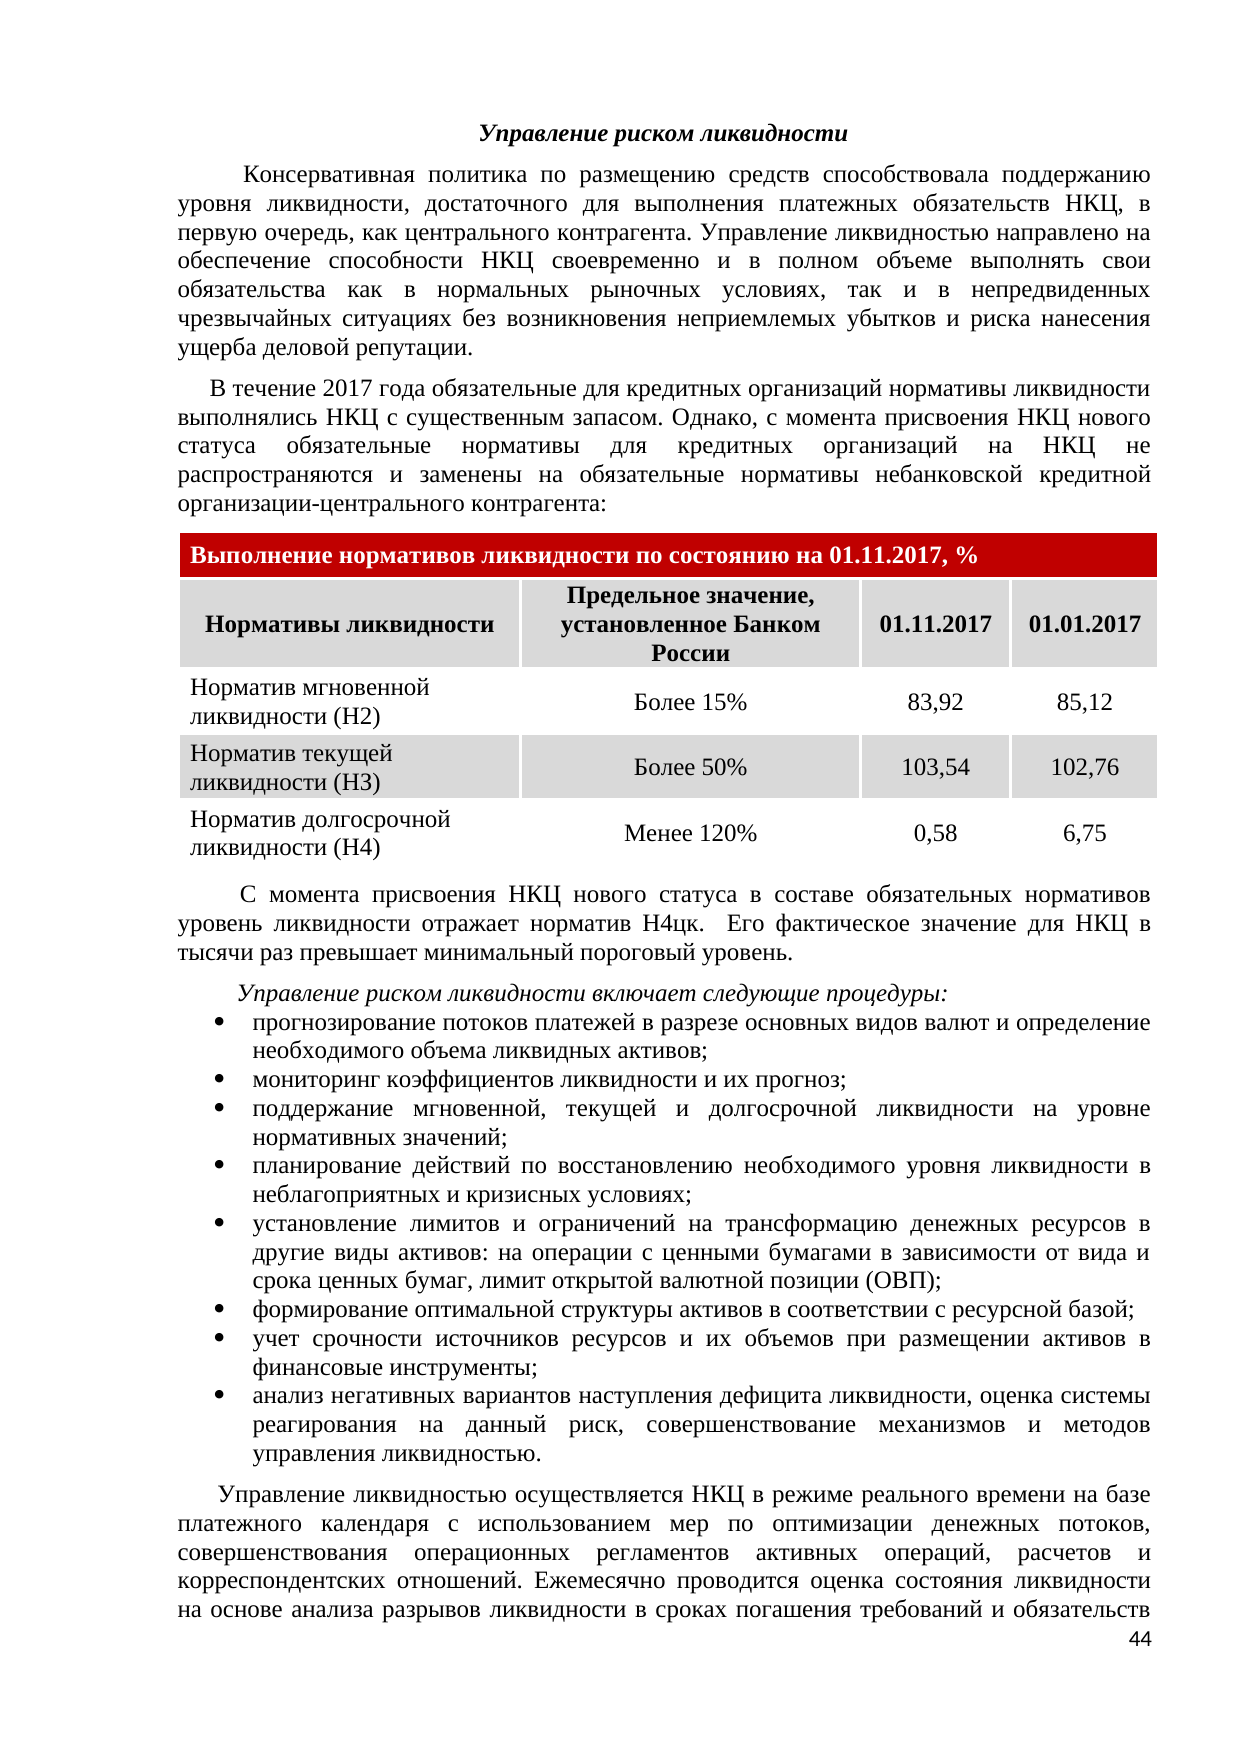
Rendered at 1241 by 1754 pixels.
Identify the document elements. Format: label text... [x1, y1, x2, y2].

text С момента присвоения НКЦ нового статуса в составе обязательных нормативов уровень ликвидности отражает норматив Н4цк. Его фактическое значение для НКЦ в тысячи раз превышает минимальный пороговый уровень. [177, 879, 1152, 966]
table_cell 102,76 [1012, 735, 1157, 798]
list планирование действий по восстановлению необходимого уровня ликвидности в неблагоприятных и кризисных условиях; [215, 1151, 1152, 1208]
table_cell 01.11.2017 [862, 580, 1009, 667]
list анализ негативных вариантов наступления дефицита ликвидности, оценка системы реагирования на данный риск, совершенствование механизмов и методов управления ликвидностью. [215, 1381, 1152, 1467]
table_cell Нормативы ликвидности [180, 580, 519, 667]
table_cell Норматив долгосрочной ликвидности (Н4) [180, 801, 519, 864]
text Консервативная политика по размещению средств способствовала поддержанию уровня ликвидности, достаточного для выполнения платежных обязательств НКЦ, в первую очередь, как центрального контрагента. Управление ликвидностью направлено на обеспечение способности НКЦ своевременно и в полном объеме выполнять свои обязательства как в нормальных рыночных условиях, так и в непредвиденных чрезвычайных ситуациях без возникновения неприемлемых убытков и риска нанесения ущерба деловой репутации. [177, 159, 1152, 361]
table_cell 01.01.2017 [1012, 580, 1157, 667]
list поддержание мгновенной, текущей и долгосрочной ликвидности на уровне нормативных значений; [215, 1093, 1152, 1151]
table_cell 6,75 [1012, 801, 1157, 864]
table_cell 0,58 [862, 801, 1009, 864]
list формирование оптимальной структуры активов в соответствии с ресурсной базой; [215, 1294, 1152, 1323]
list учет срочности источников ресурсов и их объемов при размещении активов в финансовые инструменты; [215, 1323, 1152, 1381]
table_cell Норматив текущей ликвидности (НЗ) [180, 735, 519, 798]
table_cell Менее 120% [522, 801, 859, 864]
table_cell Более 15% [522, 670, 859, 732]
text Управление риском ликвидности включает следующие процедуры: [177, 978, 1152, 1007]
table_header Выполнение нормативов ликвидности по состоянию на 01.11.2017, % [180, 533, 1157, 577]
table_cell 103,54 [862, 735, 1009, 798]
list установление лимитов и ограничений на трансформацию денежных ресурсов в другие виды активов: на операции с ценными бумагами в зависимости от вида и срока ценных бумаг, лимит открытой валютной позиции (ОВП); [215, 1208, 1152, 1294]
text В течение 2017 года обязательные для кредитных организаций нормативы ликвидности выполнялись НКЦ с существенным запасом. Однако, с момента присвоения НКЦ нового статуса обязательные нормативы для кредитных организаций на НКЦ не распространяются и заменены на обязательные нормативы небанковской кредитной организации-центрального контрагента: [177, 373, 1152, 517]
table_cell Норматив мгновенной ликвидности (Н2) [180, 670, 519, 732]
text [177, 1479, 1152, 1623]
subtitle Управление риском ликвидности [177, 118, 1152, 147]
table_cell Предельное значение, установленное Банком России [522, 580, 859, 667]
table_cell 83,92 [862, 670, 1009, 732]
table_cell 85,12 [1012, 670, 1157, 732]
table_cell Более 50% [522, 735, 859, 798]
list мониторинг коэффициентов ликвидности и их прогноз; [215, 1064, 1152, 1093]
list прогнозирование потоков платежей в разрезе основных видов валют и определение необходимого объема ликвидных активов; [215, 1007, 1152, 1064]
